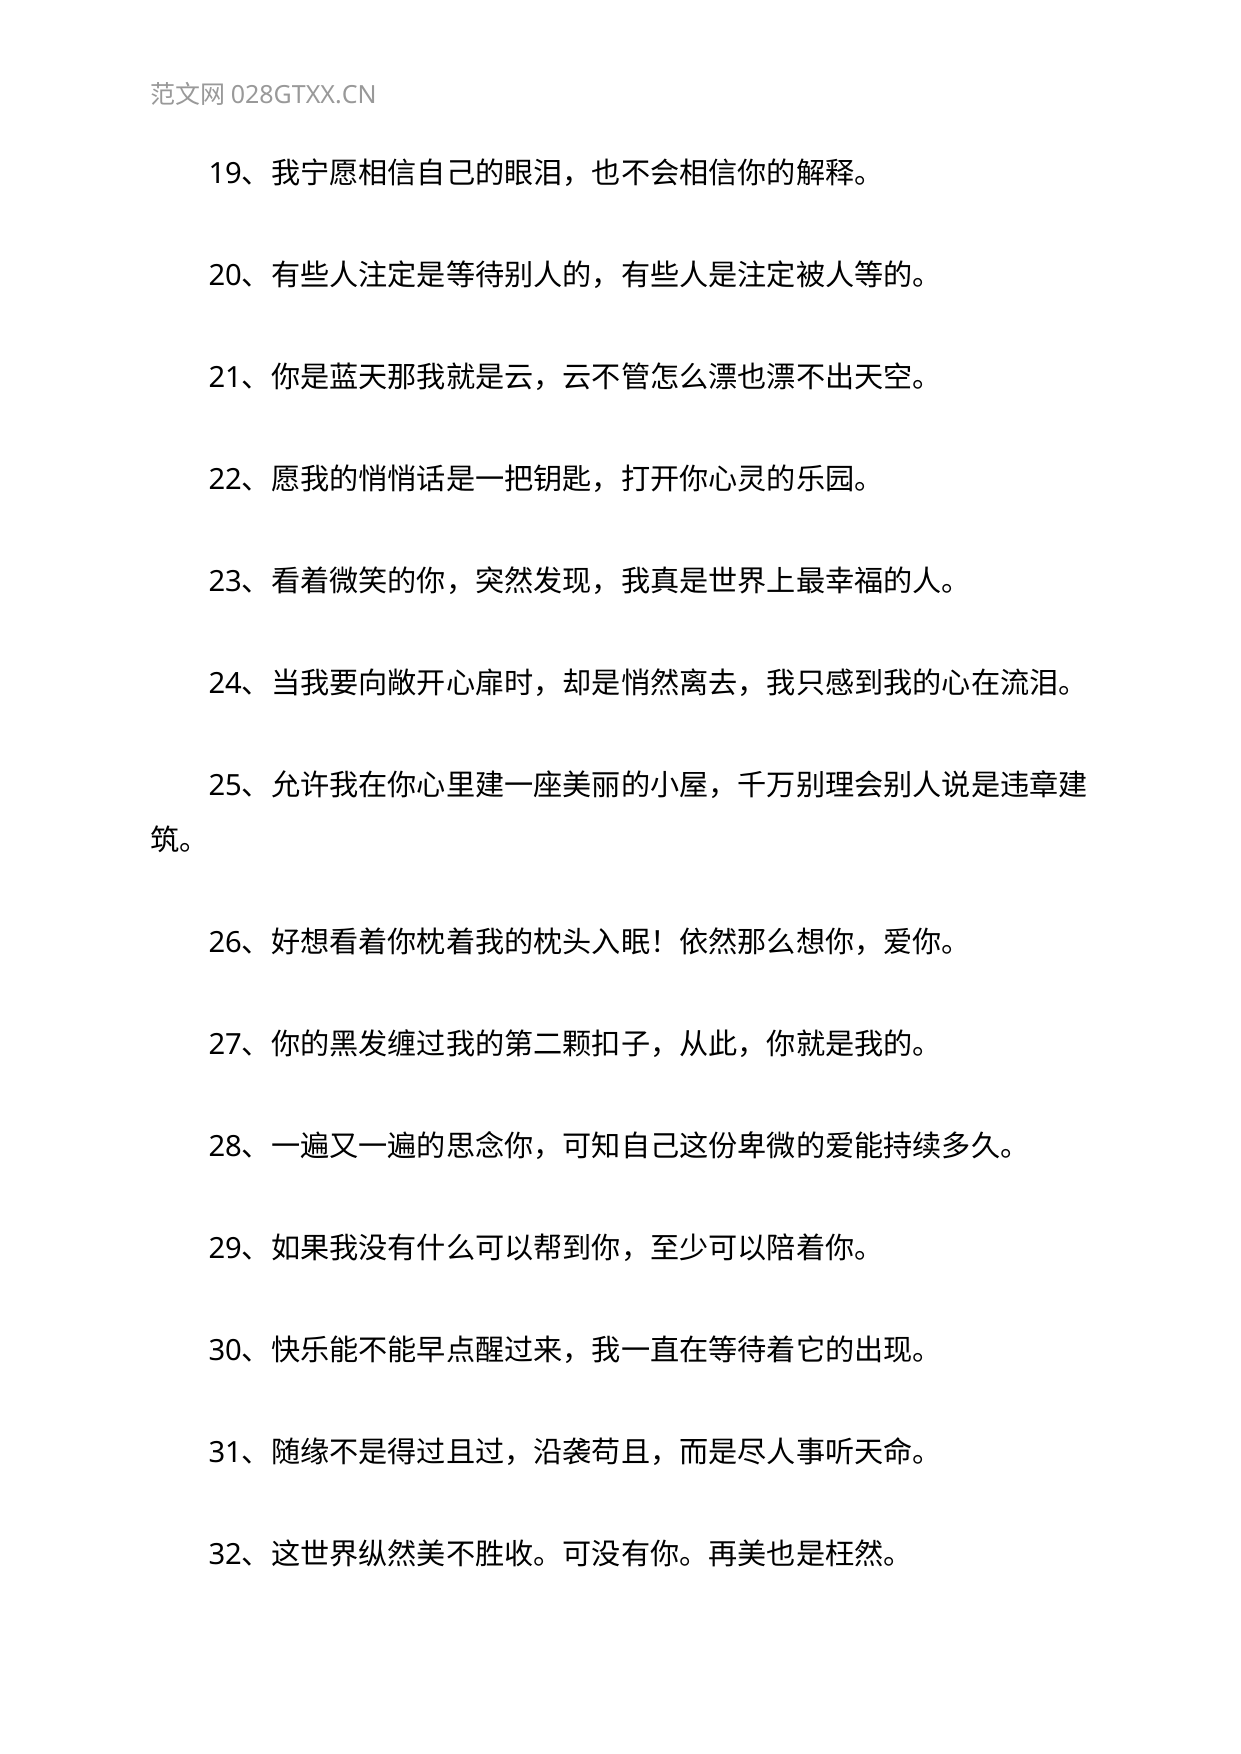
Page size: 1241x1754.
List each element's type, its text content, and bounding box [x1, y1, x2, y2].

text 27、你的黑发缠过我的第二颗扣子，从此，你就是我的。 [150, 1021, 1090, 1063]
text 32、这世界纵然美不胜收。可没有你。再美也是枉然。 [150, 1531, 1090, 1573]
text 28、一遍又一遍的思念你，可知自己这份卑微的爱能持续多久。 [150, 1123, 1090, 1165]
text 30、快乐能不能早点醒过来，我一直在等待着它的出现。 [150, 1327, 1090, 1369]
text 25、允许我在你心里建一座美丽的小屋，千万别理会别人说是违章建筑。 [150, 762, 1090, 859]
text 23、看着微笑的你，突然发现，我真是世界上最幸福的人。 [150, 558, 1090, 600]
text 22、愿我的悄悄话是一把钥匙，打开你心灵的乐园。 [150, 456, 1090, 498]
text 21、你是蓝天那我就是云，云不管怎么漂也漂不出天空。 [150, 354, 1090, 396]
text 26、好想看着你枕着我的枕头入眠！依然那么想你，爱你。 [150, 919, 1090, 961]
text 31、随缘不是得过且过，沿袭苟且，而是尽人事听天命。 [150, 1428, 1090, 1471]
text 24、当我要向敞开心扉时，却是悄然离去，我只感到我的心在流泪。 [150, 660, 1090, 702]
text 29、如果我没有什么可以帮到你，至少可以陪着你。 [150, 1224, 1090, 1267]
text 20、有些人注定是等待别人的，有些人是注定被人等的。 [150, 252, 1090, 294]
text 19、我宁愿相信自己的眼泪，也不会相信你的解释。 [150, 150, 1090, 192]
